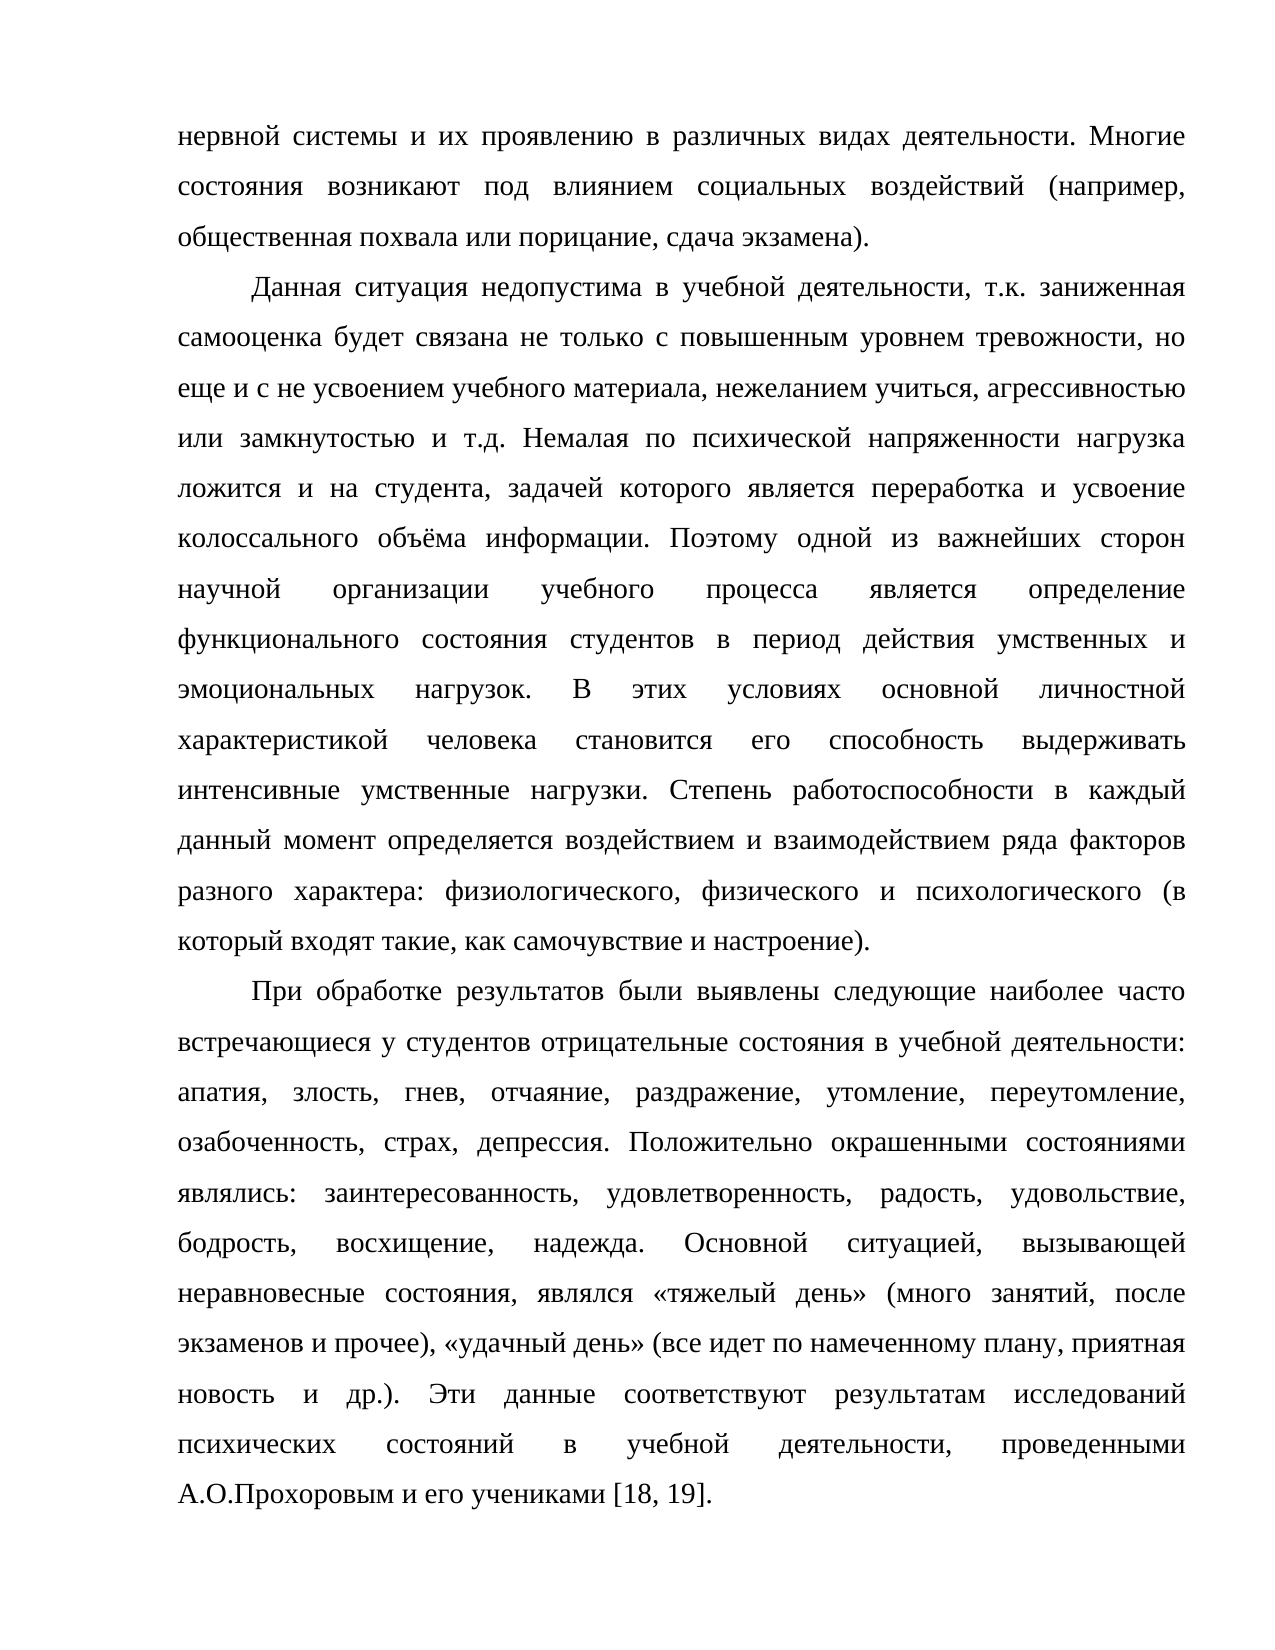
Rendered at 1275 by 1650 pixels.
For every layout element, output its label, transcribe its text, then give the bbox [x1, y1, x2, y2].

text При обработке результатов были выявлены следующие наиболее часто встречающиеся у студентов отрицательные состояния в учебной деятельности: апатия, злость, гнев, отчаяние, раздражение, утомление, переутомление, озабоченность, страх, депрессия. Положительно окрашенными состояниями являлись: заинтересованность, удовлетворенность, радость, удовольствие, бодрость, восхищение, надежда. Основной ситуацией, вызывающей неравновесные состояния, являлся «тяжелый день» (много занятий, после экзаменов и прочее), «удачный день» (все идет по намеченному плану, приятная новость и др.). Эти данные соответствуют результатам исследований психических состояний в учебной деятельности, проведенными А.О.Прохоровым и его учениками [18, 19]. [177, 973, 1186, 1510]
text Данная ситуация недопустима в учебной деятельности, т.к. заниженная самооценка будет связана не только с повышенным уровнем тревожности, но еще и с не усвоением учебного материала, нежеланием учиться, агрессивностью или замкнутостью и т.д. Немалая по психической напряженности нагрузка ложится и на студента, задачей которого является переработка и усвоение колоссального объёма информации. Поэтому одной из важнейших сторон научной организации учебного процесса является определение функционального состояния студентов в период действия умственных и эмоциональных нагрузок. В этих условиях основной личностной характеристикой человека становится его способность выдерживать интенсивные умственные нагрузки. Степень работоспособности в каждый данный момент определяется воздействием и взаимодействием ряда факторов разного характера: физиологического, физического и психологического (в который входят такие, как самочувствие и настроение). [177, 269, 1186, 957]
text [177, 118, 1186, 252]
